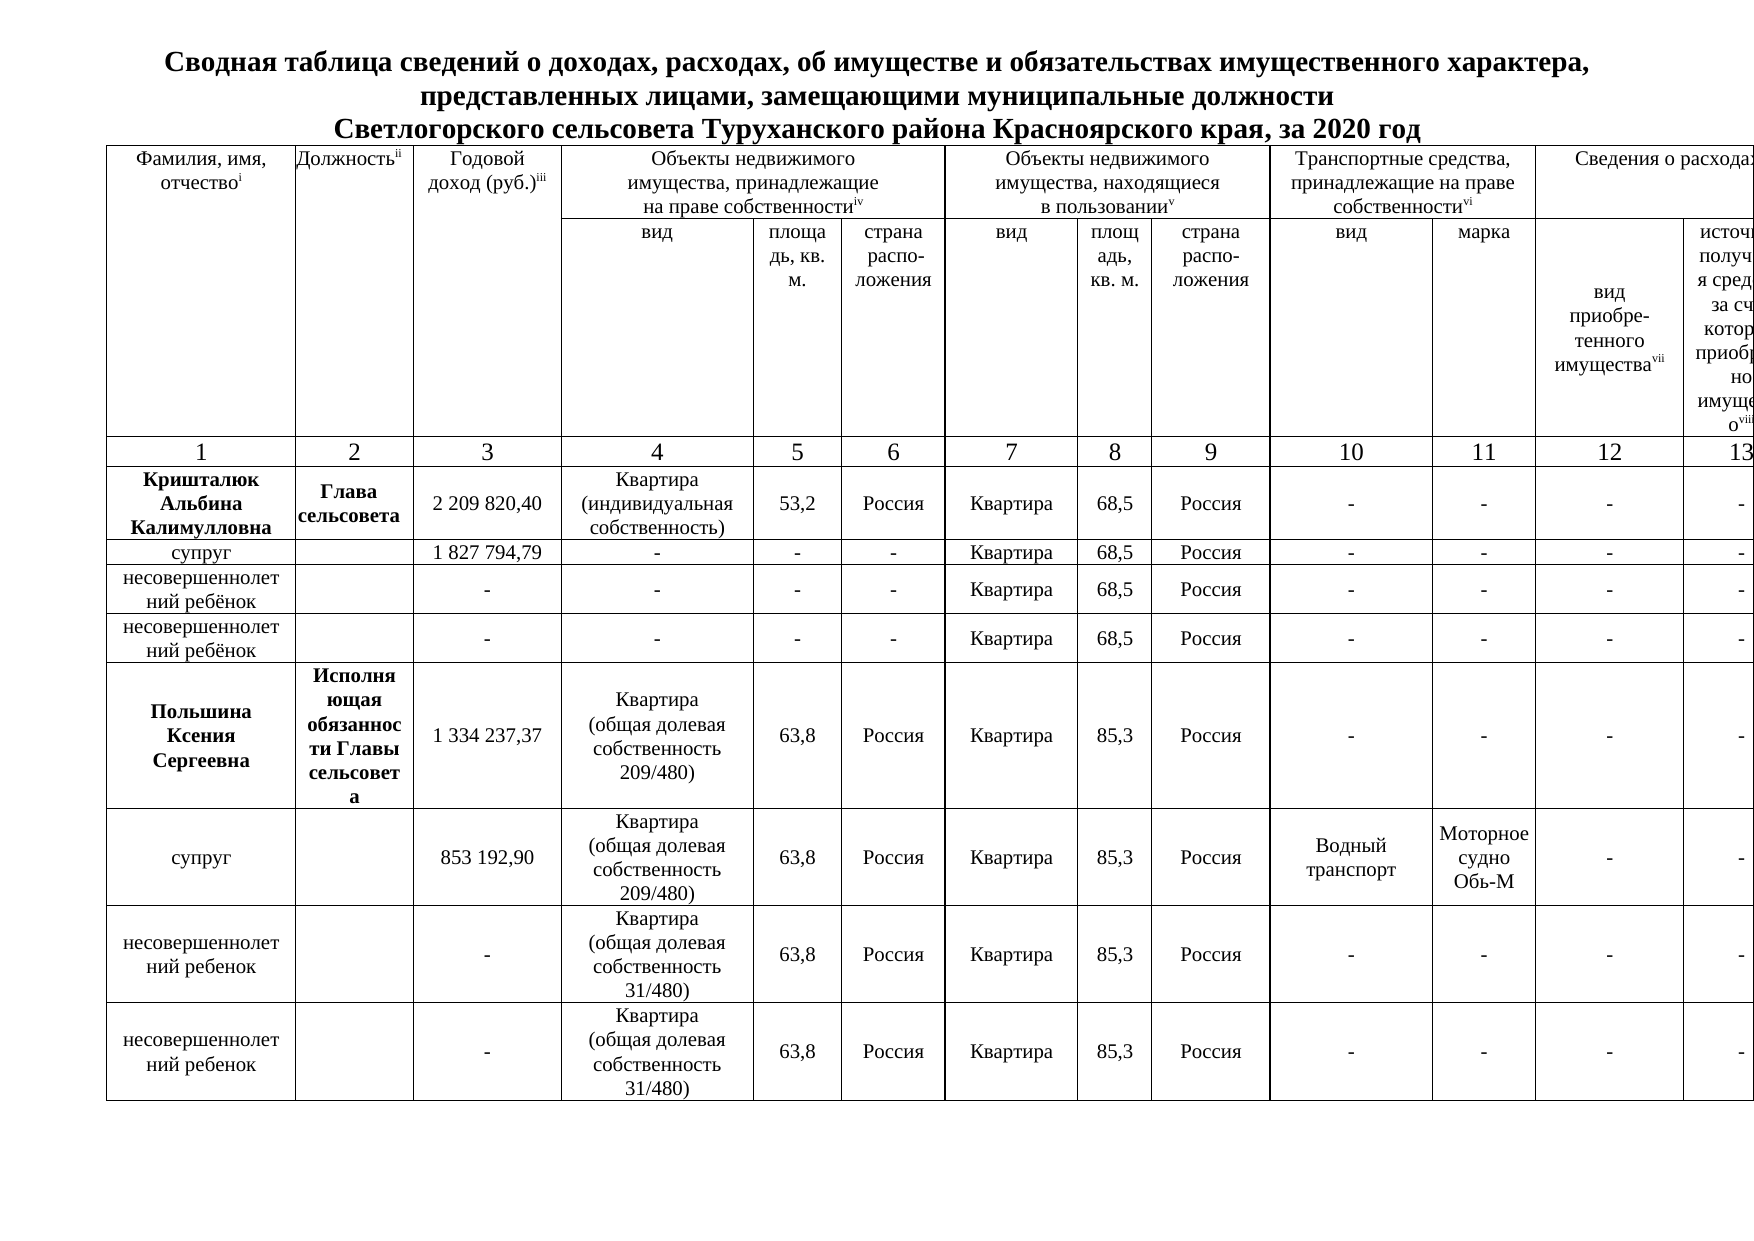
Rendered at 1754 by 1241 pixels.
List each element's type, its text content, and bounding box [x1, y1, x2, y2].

text Сводная таблица сведений о доходах, расходах, об имуществе и обязательствах имущественного характера, [118, 44, 1636, 78]
table_cell [296, 1003, 413, 1099]
table_cell - [1684, 809, 1753, 905]
table_cell Россия [1152, 565, 1269, 613]
table_cell Россия [842, 663, 944, 808]
table_cell 3 [414, 437, 561, 466]
table_cell 53,2 [754, 467, 841, 539]
table_cell Квартира (общая долевая собственность 209/480) [562, 809, 753, 905]
table_cell Квартира (общая долевая собственность 31/480) [562, 906, 753, 1002]
table_cell - [1536, 1003, 1683, 1099]
table_cell 4 [562, 437, 753, 466]
table_cell - [1536, 809, 1683, 905]
table_cell - [842, 565, 944, 613]
table_cell - [1271, 540, 1432, 564]
table_cell страна распо-ложения [1152, 219, 1269, 436]
table_header Объекты недвижимого имущества, принадлежащие на праве собственности [562, 146, 944, 218]
table_cell страна распо-ложения [842, 219, 944, 436]
table_header Транспортные средства, принадлежащие на праве собственности [1271, 146, 1535, 218]
table_cell Квартира [946, 1003, 1077, 1099]
table_cell [296, 906, 413, 1002]
table_cell - [1536, 467, 1683, 539]
table_cell - [562, 614, 753, 662]
table_cell - [1684, 1003, 1753, 1099]
table_cell - [1536, 906, 1683, 1002]
table_cell Квартира [946, 663, 1077, 808]
table_cell - [754, 614, 841, 662]
table_cell Россия [1152, 614, 1269, 662]
table_cell 13 [1684, 437, 1753, 466]
table_cell Квартира (общая долевая собственность 209/480) [562, 663, 753, 808]
table_cell Россия [842, 809, 944, 905]
table_cell 9 [1152, 437, 1269, 466]
table_cell площадь, кв. м. [1078, 219, 1151, 436]
table_cell - [1684, 467, 1753, 539]
table_cell 68,5 [1078, 614, 1151, 662]
table_cell 7 [946, 437, 1077, 466]
table_cell 6 [842, 437, 944, 466]
table_cell - [1536, 565, 1683, 613]
table_cell - [1433, 614, 1535, 662]
table_header Сведения о расходах [1536, 146, 1753, 218]
table_cell Россия [1152, 1003, 1269, 1099]
table_cell супруг [107, 809, 295, 905]
table_cell [296, 540, 413, 564]
table_cell 1 [107, 437, 295, 466]
table_cell несовершеннолетний ребенок [107, 906, 295, 1002]
table_cell - [562, 565, 753, 613]
table_cell - [842, 540, 944, 564]
table_cell Моторное судно Обь-М [1433, 809, 1535, 905]
table_header Годовой доход (руб.) [414, 146, 561, 436]
text Светлогорского сельсовета Туруханского района Красноярского края, за 2020 год [118, 111, 1636, 145]
table_cell Россия [1152, 540, 1269, 564]
table_cell - [1433, 540, 1535, 564]
table_cell Россия [1152, 809, 1269, 905]
table_cell Водный транспорт [1271, 809, 1432, 905]
table_cell - [754, 565, 841, 613]
table_cell 1 827 794,79 [414, 540, 561, 564]
table_cell - [1684, 614, 1753, 662]
table_cell 68,5 [1078, 540, 1151, 564]
table_cell - [414, 565, 561, 613]
table_cell - [1684, 906, 1753, 1002]
table_cell - [1433, 1003, 1535, 1099]
table_cell источник получения средств, за счет которых приобретено имущество [1684, 219, 1753, 436]
table_cell - [1684, 663, 1753, 808]
table_cell Квартира [946, 906, 1077, 1002]
table_cell 2 [296, 437, 413, 466]
table_cell Квартира (индивидуальная собственность) [562, 467, 753, 539]
table_cell [296, 565, 413, 613]
table_cell вид приобретенного имущества [1536, 219, 1683, 436]
table_cell 5 [754, 437, 841, 466]
table_cell [296, 809, 413, 905]
table_cell - [562, 540, 753, 564]
table_cell Кришталюк Альбина Калимулловна [107, 467, 295, 539]
table_cell 68,5 [1078, 565, 1151, 613]
table_cell 63,8 [754, 809, 841, 905]
table_cell Квартира [946, 565, 1077, 613]
table_cell марка [1433, 219, 1535, 436]
table_cell 853 192,90 [414, 809, 561, 905]
table_cell - [1271, 1003, 1432, 1099]
table_cell - [1271, 906, 1432, 1002]
table_cell - [1684, 565, 1753, 613]
table_cell Россия [842, 906, 944, 1002]
table_header Объекты недвижимого имущества, находящиеся в пользовании [946, 146, 1269, 218]
table_cell 11 [1433, 437, 1535, 466]
table_cell несовершеннолетний ребенок [107, 1003, 295, 1099]
table_cell Исполняющая обязанности Главы сельсовета [296, 663, 413, 808]
table_cell - [754, 540, 841, 564]
table_cell - [1433, 663, 1535, 808]
table_cell - [1433, 565, 1535, 613]
table_cell Россия [842, 1003, 944, 1099]
table_cell вид [562, 219, 753, 436]
table_header Должность [296, 146, 413, 436]
table_cell - [414, 614, 561, 662]
table_cell вид [946, 219, 1077, 436]
table_cell Россия [1152, 663, 1269, 808]
table_cell 85,3 [1078, 906, 1151, 1002]
table_cell Квартира [946, 467, 1077, 539]
table_cell 63,8 [754, 663, 841, 808]
table_cell Квартира [946, 540, 1077, 564]
text представленных лицами, замещающими муниципальные должности [118, 78, 1636, 111]
table_cell Квартира [946, 809, 1077, 905]
table_cell 85,3 [1078, 809, 1151, 905]
table_cell 68,5 [1078, 467, 1151, 539]
table_cell несовершеннолетний ребёнок [107, 565, 295, 613]
table_cell 85,3 [1078, 663, 1151, 808]
table_cell 85,3 [1078, 1003, 1151, 1099]
table_cell Россия [1152, 467, 1269, 539]
table_cell - [842, 614, 944, 662]
table_cell 63,8 [754, 1003, 841, 1099]
table_cell 10 [1271, 437, 1432, 466]
table_cell 12 [1536, 437, 1683, 466]
table_cell Квартира [946, 614, 1077, 662]
table_cell Польшина Ксения Сергеевна [107, 663, 295, 808]
table_cell - [1271, 467, 1432, 539]
table_cell площадь, кв. м. [754, 219, 841, 436]
table_cell вид [1271, 219, 1432, 436]
table_cell Квартира (общая долевая собственность 31/480) [562, 1003, 753, 1099]
table_cell - [1271, 565, 1432, 613]
table_cell - [1684, 540, 1753, 564]
table_cell - [1433, 467, 1535, 539]
table_cell - [1271, 663, 1432, 808]
table_cell 63,8 [754, 906, 841, 1002]
table_cell 1 334 237,37 [414, 663, 561, 808]
table_cell - [414, 1003, 561, 1099]
table_cell [296, 614, 413, 662]
table_cell Россия [1152, 906, 1269, 1002]
table_cell несовершеннолетний ребёнок [107, 614, 295, 662]
table_cell - [414, 906, 561, 1002]
table_cell Россия [842, 467, 944, 539]
table_cell - [1536, 540, 1683, 564]
table_cell - [1536, 663, 1683, 808]
table_cell - [1271, 614, 1432, 662]
table_header Фамилия, имя, отчество [107, 146, 295, 436]
table_cell - [1536, 614, 1683, 662]
table_cell 8 [1078, 437, 1151, 466]
table_cell Глава сельсовета [296, 467, 413, 539]
table_cell 2 209 820,40 [414, 467, 561, 539]
table_cell супруг [107, 540, 295, 564]
table_cell - [1433, 906, 1535, 1002]
